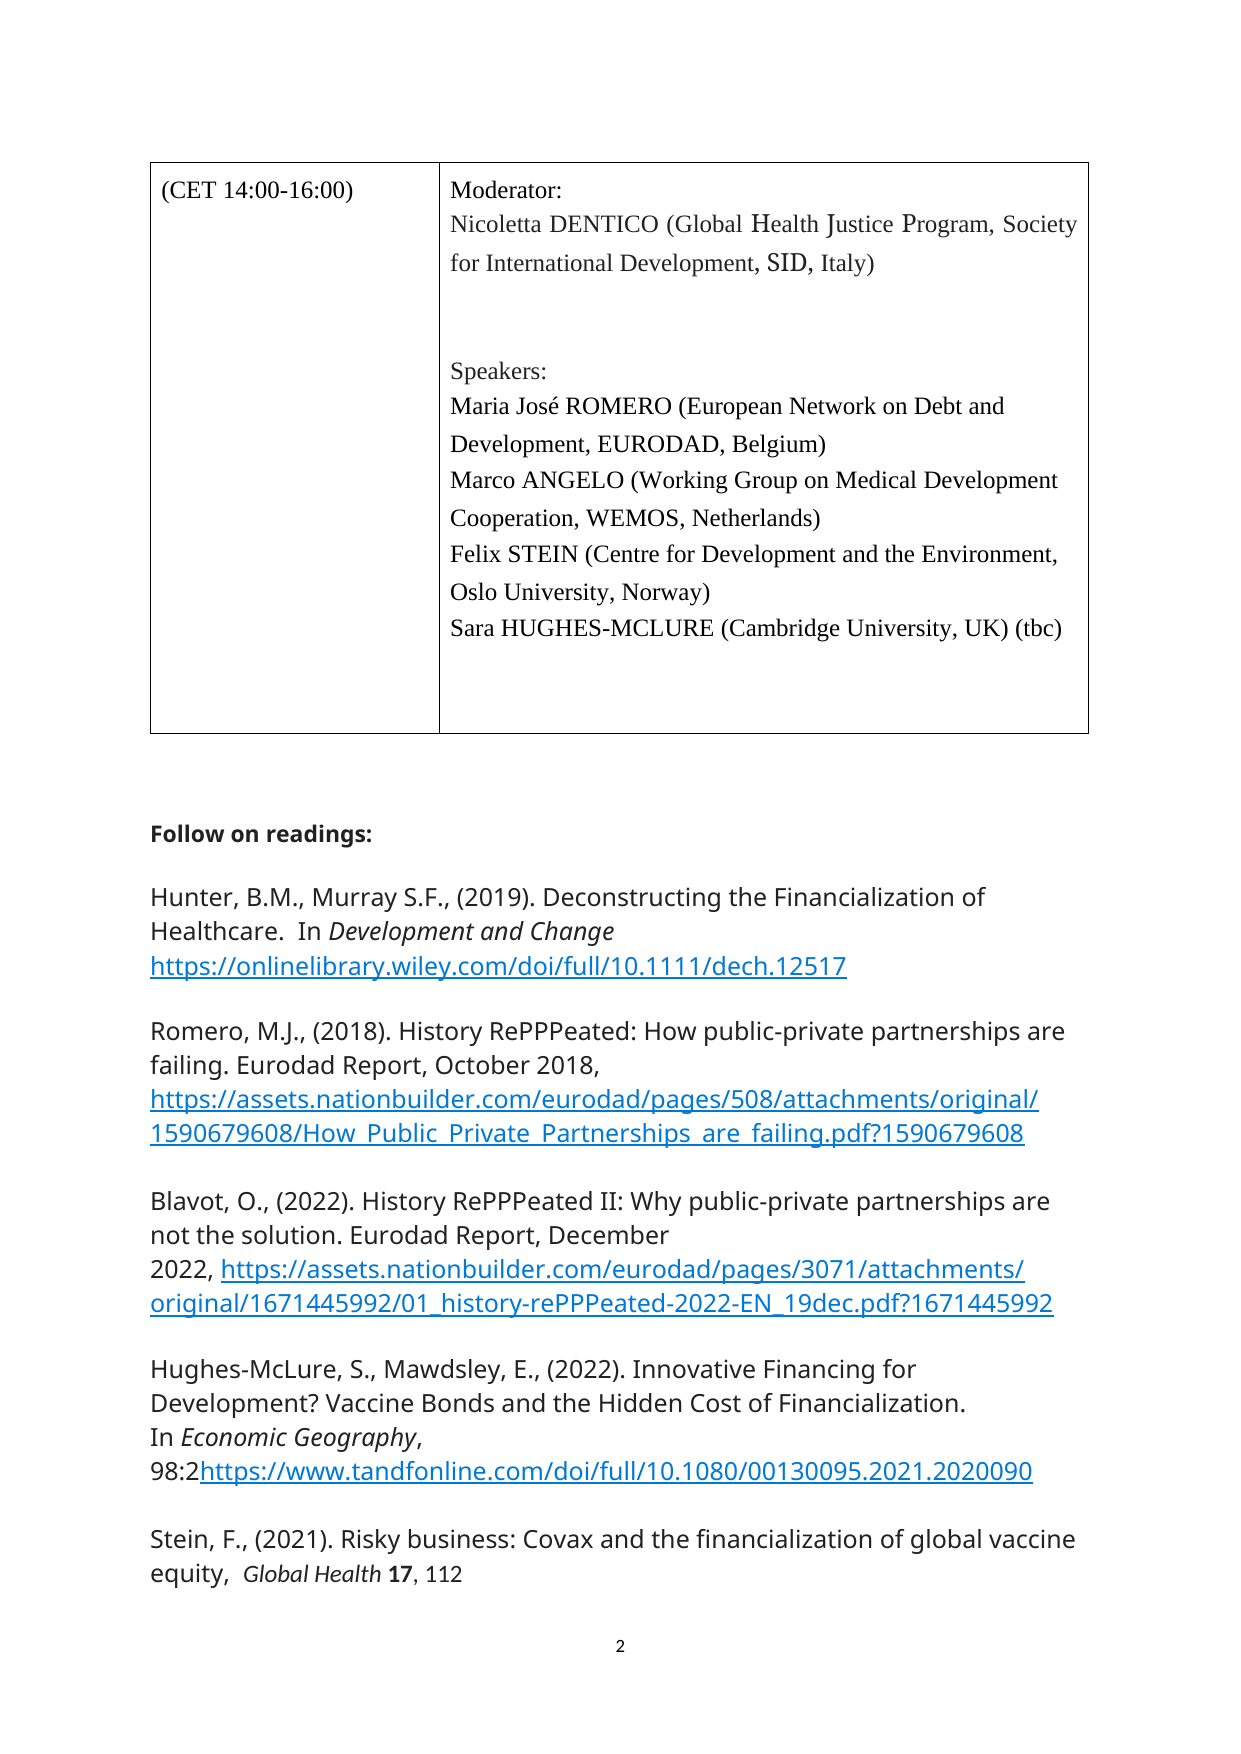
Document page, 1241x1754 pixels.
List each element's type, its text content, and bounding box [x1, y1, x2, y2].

text Blavot, O., (2022). History RePPPeated II: Why public-private partnerships are not the solution. Eurodad Report, December 2022, https://assets.nationbuilder.com/eurodad/pages/3071/attachments/original/1671445992/01_history-rePPPeated-2022-EN_19dec.pdf?1671445992 [150, 1184, 1090, 1320]
text https://assets.nationbuilder.com/eurodad/pages/508/attachments/original/1590679608/How_Public_Private_Partnerships_are_failing.pdf?1590679608 [150, 1082, 1090, 1150]
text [150, 1522, 1090, 1590]
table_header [151, 163, 439, 732]
text Hunter, B.M., Murray S.F., (2019). Deconstructing the Financialization of Healthcare. In Development and Change [150, 880, 1090, 948]
text Hughes-McLure, S., Mawdsley, E., (2022). Innovative Financing for Development? Vaccine Bonds and the Hidden Cost of Financialization. In Economic Geography, 98:2https://www.tandfonline.com/doi/full/10.1080/00130095.2021.2020090 [150, 1351, 1090, 1487]
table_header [440, 163, 1088, 732]
text Romero, M.J., (2018). History RePPPeated: How public-private partnerships are failing. Eurodad Report, October 2018, [150, 1013, 1090, 1082]
text https://onlinelibrary.wiley.com/doi/full/10.1111/dech.12517 [150, 948, 1090, 982]
text Follow on readings: [150, 817, 1090, 849]
